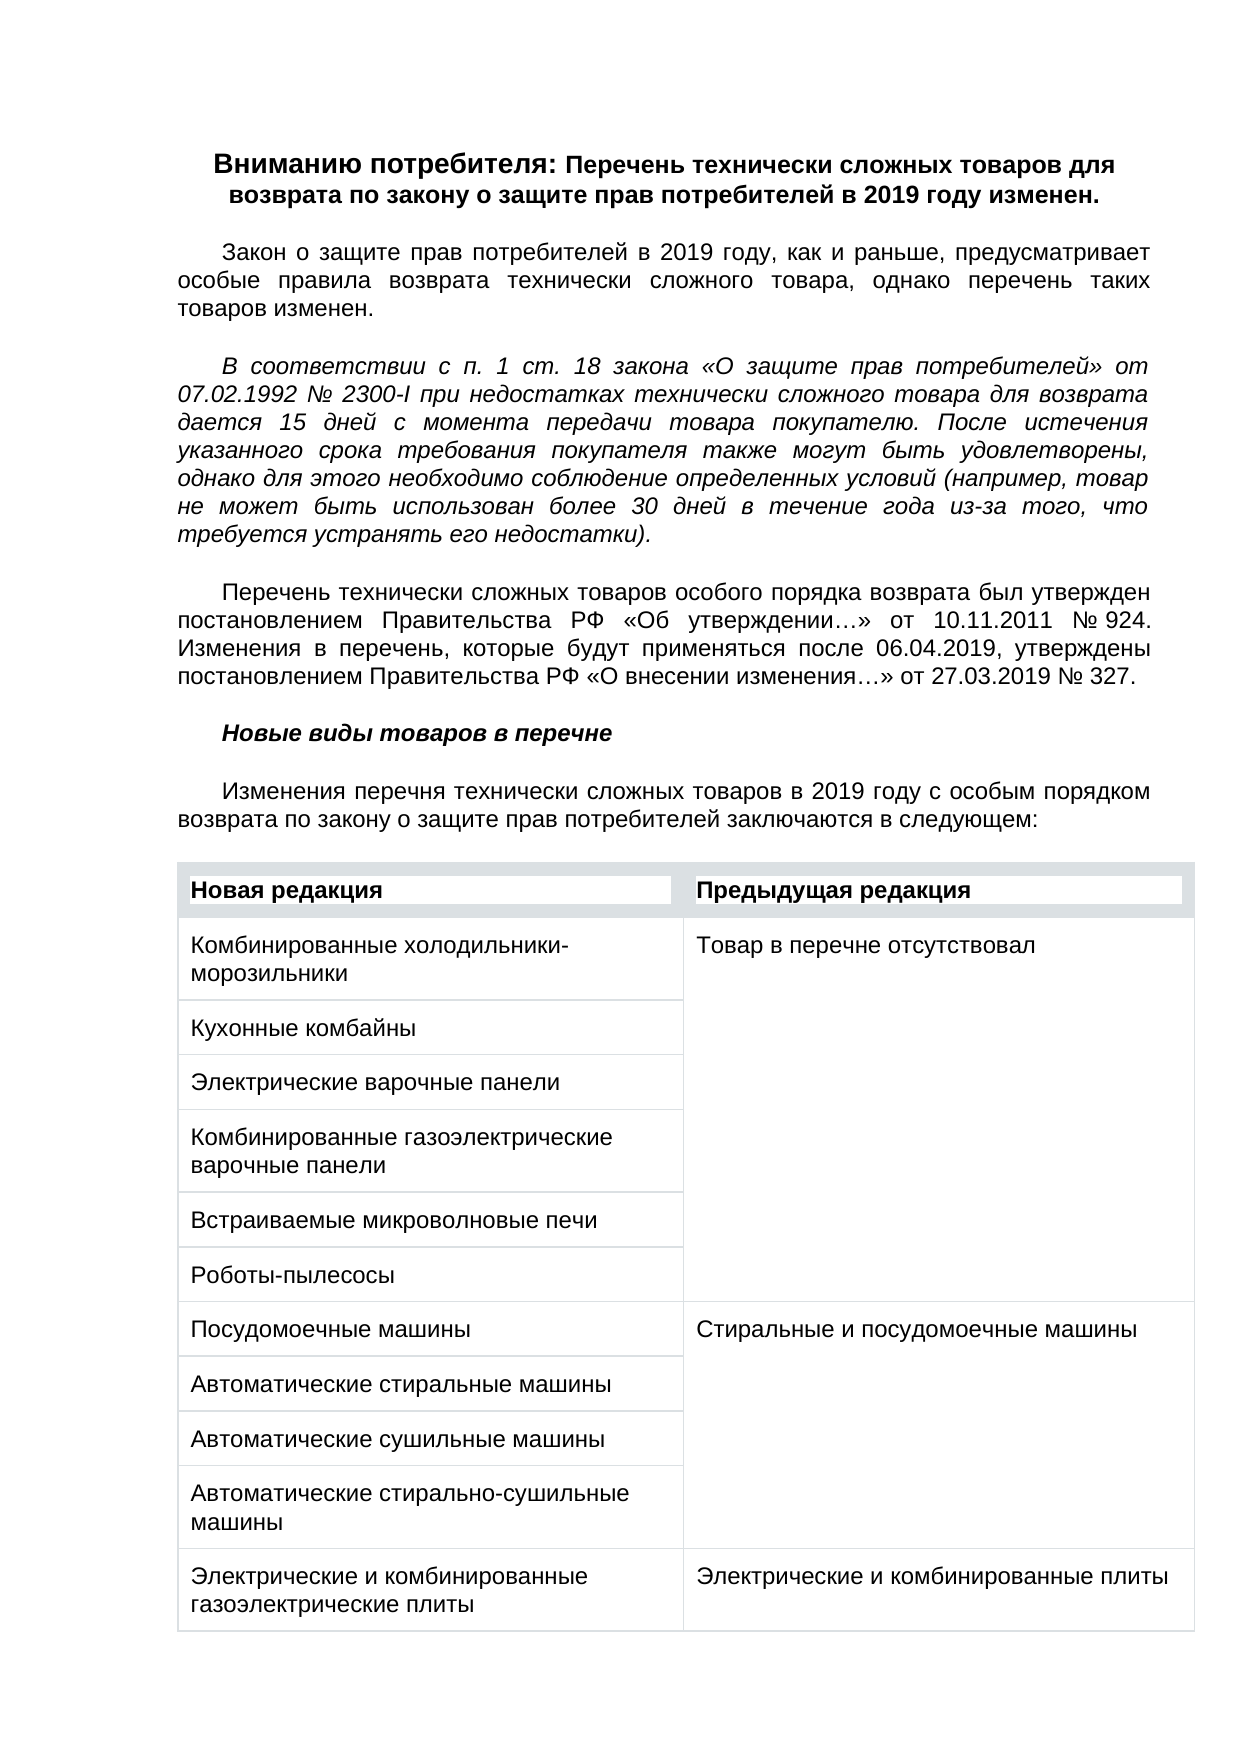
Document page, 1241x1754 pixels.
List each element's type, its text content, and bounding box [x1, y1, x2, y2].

table_cell Роботы-пылесосы [179, 1248, 683, 1301]
table_cell Электрические и комбинированные плиты [684, 1549, 1194, 1630]
text Изменения перечня технически сложных товаров в 2019 году с особым порядком возврата по закону о защите прав потребителей заключаются в следующем: [177, 776, 1152, 832]
table_cell Автоматические стиральные машины [179, 1357, 683, 1410]
table_cell Стиральные и посудомоечные машины [684, 1302, 1194, 1547]
text Вниманию потребителя: Перечень технически сложных товаров для возврата по закону о защите прав потребителей в 2019 году изменен. [177, 147, 1152, 208]
text Перечень технически сложных товаров особого порядка возврата был утвержден постановлением Правительства РФ «Об утверждении…» от 10.11.2011 № 924. Изменения в перечень, которые будут применяться после 06.04.2019, утверждены постановлением Правительства РФ «О внесении изменения…» от 27.03.2019 № 327. [177, 577, 1152, 690]
text В соответствии с п. 1 ст. 18 закона «О защите прав потребителей» от 07.02.1992 № 2300-I при недостатках технически сложного товара для возврата дается 15 дней с момента передачи товара покупателю. После истечения указанного срока требования покупателя также могут быть удовлетворены, однако для этого необходимо соблюдение определенных условий (например, товар не может быть использован более 30 дней в течение года из-за того, что требуется устранять его недостатки). [177, 351, 1152, 548]
table_cell Встраиваемые микроволновые печи [179, 1193, 683, 1246]
table_cell Автоматические стирально-сушильные машины [179, 1466, 683, 1547]
text Новые виды товаров в перечне [177, 719, 1152, 747]
table_cell Посудомоечные машины [179, 1302, 683, 1355]
table_cell Кухонные комбайны [179, 1001, 683, 1054]
table_cell Товар в перечне отсутствовал [684, 918, 1194, 1301]
table_cell Автоматические сушильные машины [179, 1412, 683, 1465]
table_header Предыдущая редакция [684, 863, 1194, 916]
table_cell Электрические варочные панели [179, 1055, 683, 1108]
table_cell Комбинированные холодильники-морозильники [179, 918, 683, 999]
table_cell Комбинированные газоэлектрические варочные панели [179, 1110, 683, 1191]
table_cell Электрические и комбинированные газоэлектрические плиты [179, 1549, 683, 1630]
table_header Новая редакция [179, 863, 683, 916]
text Закон о защите прав потребителей в 2019 году, как и раньше, предусматривает особые правила возврата технически сложного товара, однако перечень таких товаров изменен. [177, 238, 1152, 322]
